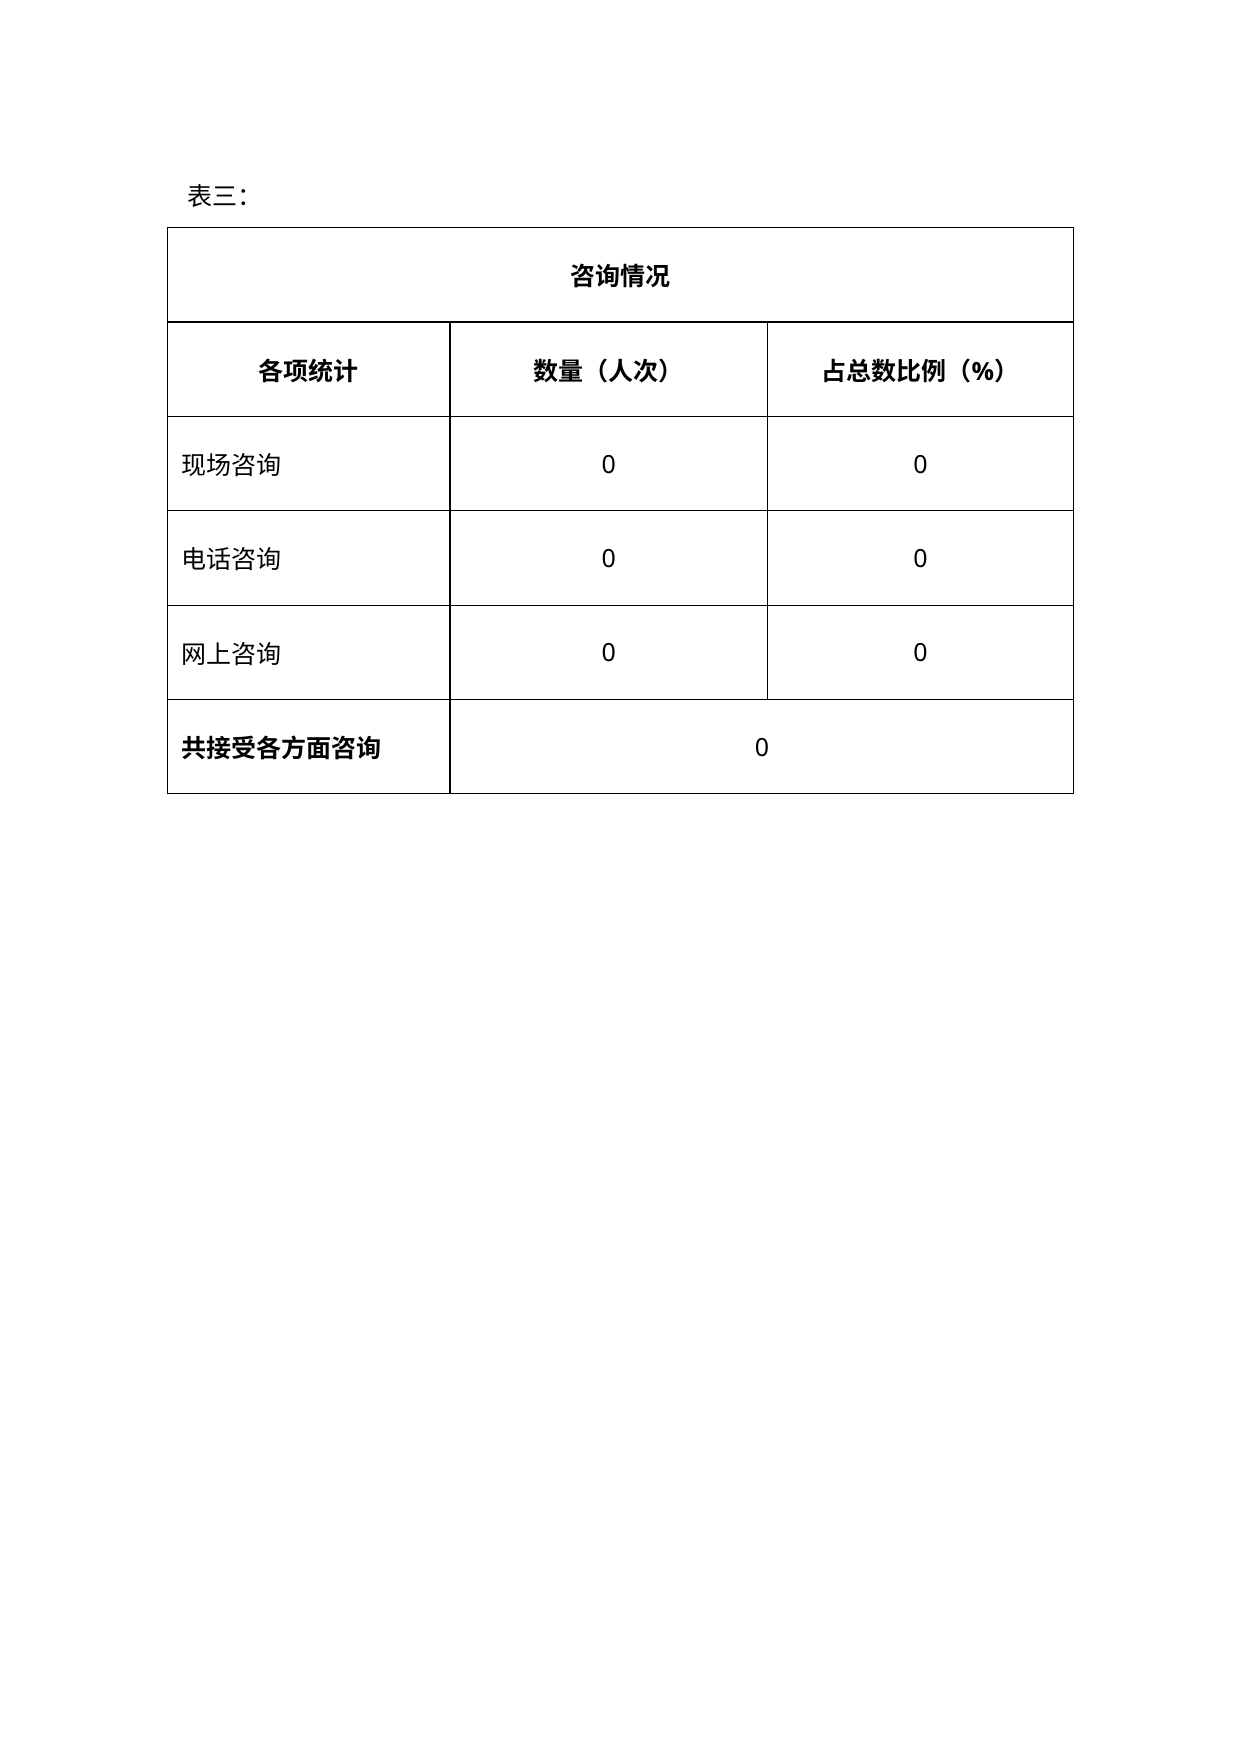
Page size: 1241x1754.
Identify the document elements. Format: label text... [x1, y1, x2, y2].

table_cell 电话咨询 [168, 511, 449, 604]
table_cell 各项统计 [168, 323, 449, 416]
table_cell 0 [451, 511, 767, 604]
table_cell 数量（人次） [451, 323, 767, 416]
table_header 咨询情况 [168, 228, 1073, 321]
table_cell 0 [768, 606, 1073, 699]
table_cell 0 [451, 606, 767, 699]
text 表三： [187, 162, 1053, 227]
table_cell 占总数比例（%） [768, 323, 1073, 416]
table_cell 网上咨询 [168, 606, 449, 699]
table_cell 共接受各方面咨询 [168, 700, 449, 793]
table_cell 0 [451, 700, 1073, 793]
table_cell 0 [451, 417, 767, 510]
table_cell 0 [768, 417, 1073, 510]
table_cell 0 [768, 511, 1073, 604]
table_cell 现场咨询 [168, 417, 449, 510]
